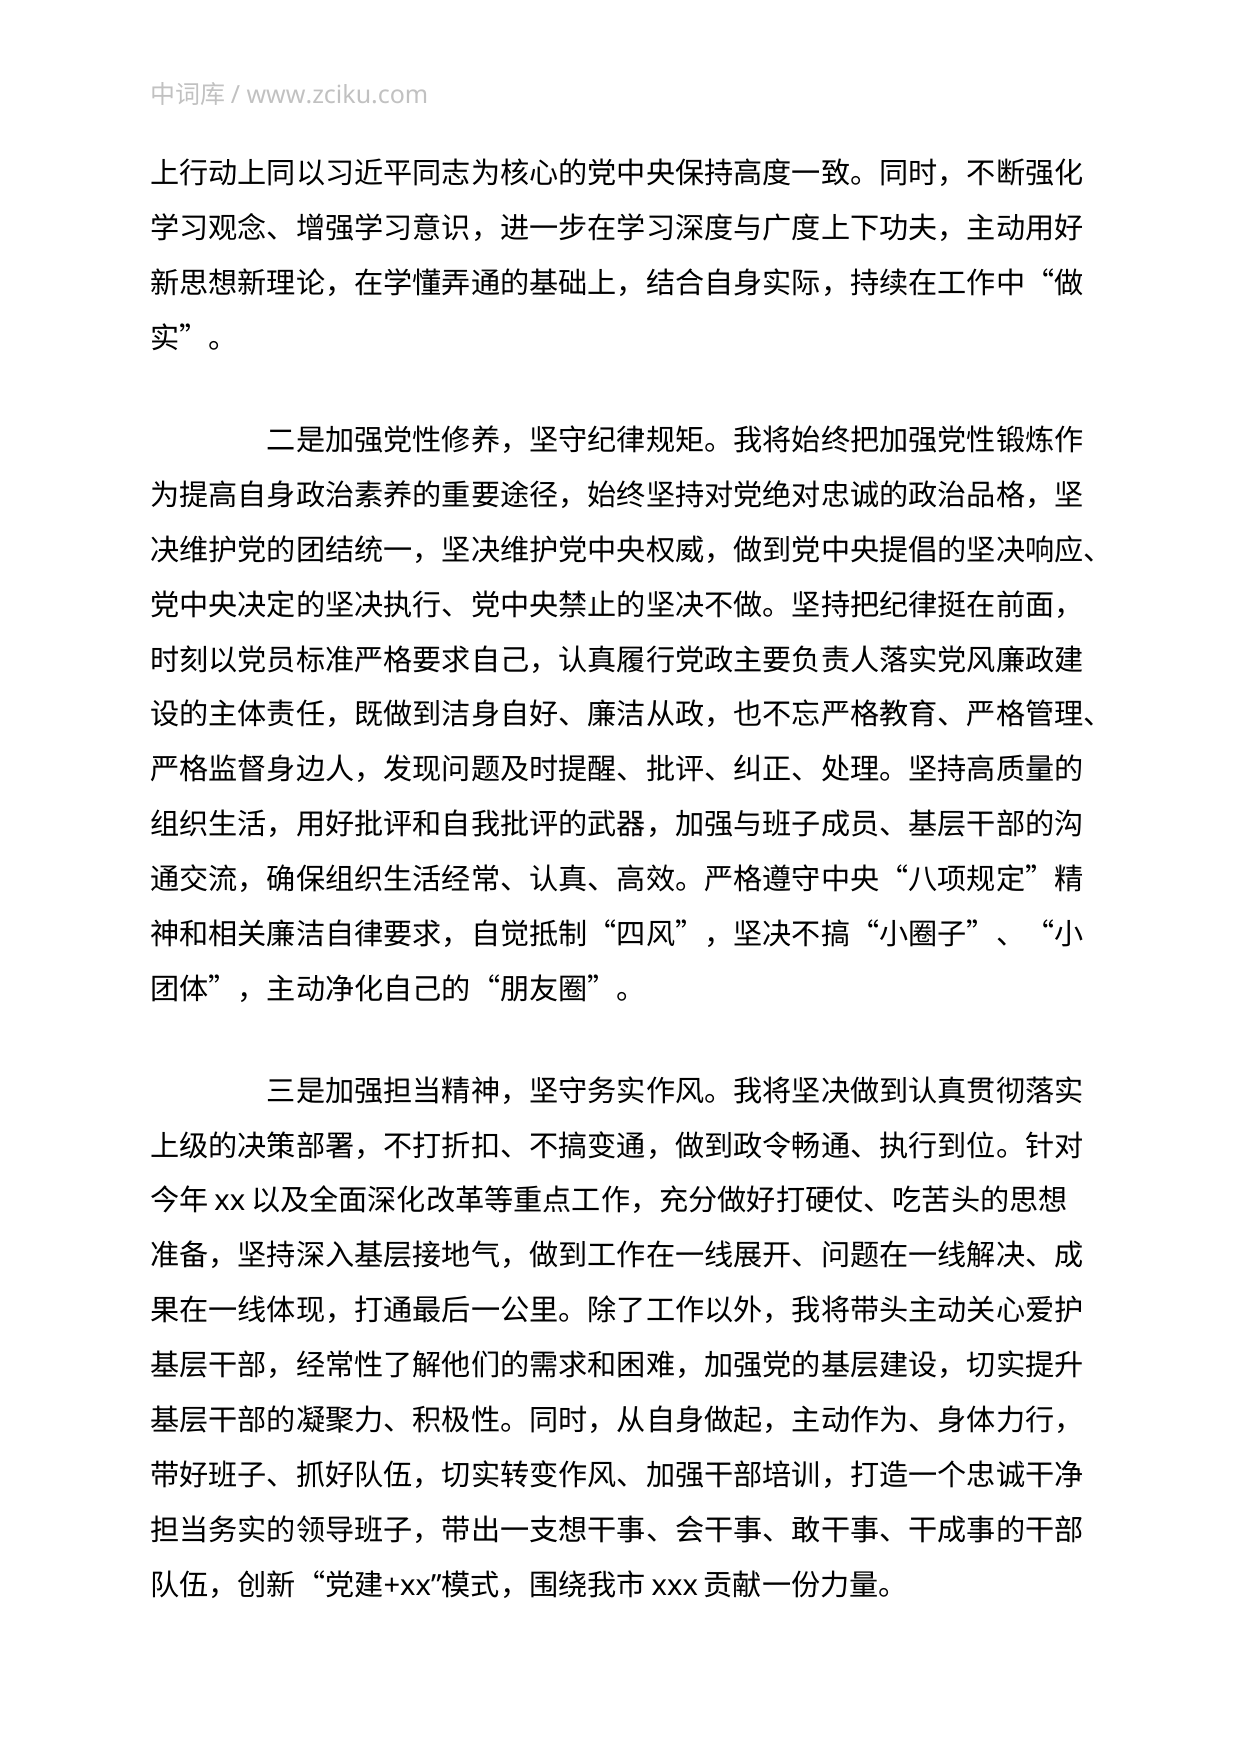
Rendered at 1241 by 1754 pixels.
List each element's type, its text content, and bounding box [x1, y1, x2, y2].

text 三是加强担当精神，坚守务实作风。我将坚决做到认真贯彻落实上级的决策部署，不打折扣、不搞变通，做到政令畅通、执行到位。针对今年xx以及全面深化改革等重点工作，充分做好打硬仗、吃苦头的思想准备，坚持深入基层接地气，做到工作在一线展开、问题在一线解决、成果在一线体现，打通最后一公里。除了工作以外，我将带头主动关心爱护基层干部，经常性了解他们的需求和困难，加强党的基层建设，切实提升基层干部的凝聚力、积极性。同时，从自身做起，主动作为、身体力行，带好班子、抓好队伍，切实转变作风、加强干部培训，打造一个忠诚干净担当务实的领导班子，带出一支想干事、会干事、敢干事、干成事的干部队伍，创新“党建+xx”模式，围绕我市xxx贡献一份力量。 [150, 1067, 1090, 1604]
text 二是加强党性修养，坚守纪律规矩。我将始终把加强党性锻炼作为提高自身政治素养的重要途径，始终坚持对党绝对忠诚的政治品格，坚决维护党的团结统一，坚决维护党中央权威，做到党中央提倡的坚决响应、党中央决定的坚决执行、党中央禁止的坚决不做。坚持把纪律挺在前面，时刻以党员标准严格要求自己，认真履行党政主要负责人落实党风廉政建设的主体责任，既做到洁身自好、廉洁从政，也不忘严格教育、严格管理、严格监督身边人，发现问题及时提醒、批评、纠正、处理。坚持高质量的组织生活，用好批评和自我批评的武器，加强与班子成员、基层干部的沟通交流，确保组织生活经常、认真、高效。严格遵守中央“八项规定”精神和相关廉洁自律要求，自觉抵制“四风”，坚决不搞“小圈子”、“小团体”，主动净化自己的“朋友圈”。 [150, 416, 1090, 1008]
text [150, 150, 1090, 357]
